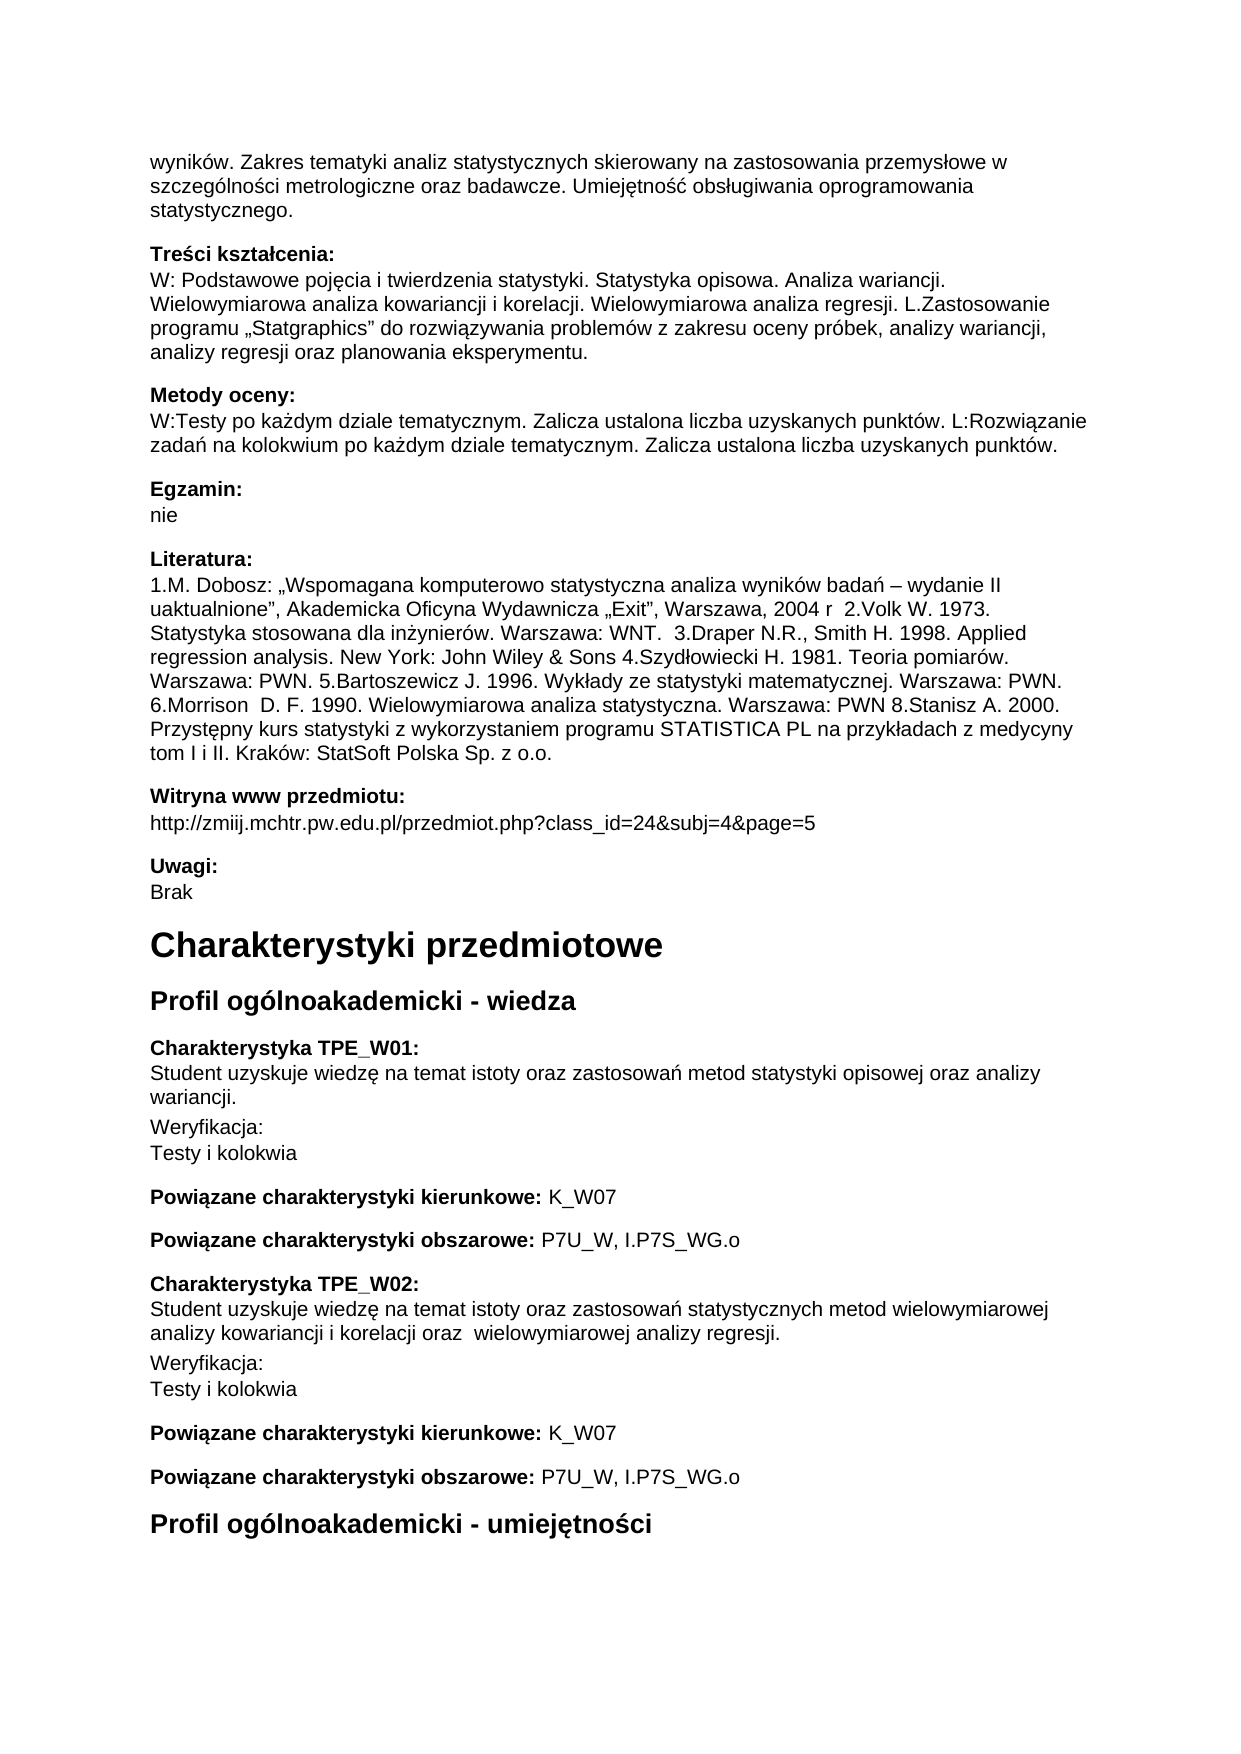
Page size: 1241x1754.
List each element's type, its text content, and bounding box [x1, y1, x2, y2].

text Charakterystyka TPE_W01: [150, 1036, 1090, 1059]
text Powiązane charakterystyki obszarowe: P7U_W, I.P7S_WG.o [150, 1228, 1090, 1252]
text Student uzyskuje wiedzę na temat istoty oraz zastosowań statystycznych metod wielowymiarowej analizy kowariancji i korelacji oraz wielowymiarowej analizy regresji. [150, 1297, 1090, 1345]
text Testy i kolokwia [150, 1377, 1090, 1401]
text Treści kształcenia: [150, 242, 1090, 266]
text Literatura: [150, 547, 1090, 571]
text Weryfikacja: [150, 1115, 1090, 1139]
text http://zmiij.mchtr.pw.edu.pl/przedmiot.php?class_id=24&subj=4&page=5 [150, 810, 1090, 834]
text Egzamin: [150, 477, 1090, 501]
text Weryfikacja: [150, 1351, 1090, 1375]
subtitle Profil ogólnoakademicki - wiedza [150, 984, 1090, 1016]
subtitle Profil ogólnoakademicki - umiejętności [150, 1508, 1090, 1540]
text Powiązane charakterystyki kierunkowe: K_W07 [150, 1421, 1090, 1445]
text Powiązane charakterystyki obszarowe: P7U_W, I.P7S_WG.o [150, 1465, 1090, 1489]
text Student uzyskuje wiedzę na temat istoty oraz zastosowań metod statystyki opisowej oraz analizy wariancji. [150, 1061, 1090, 1108]
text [150, 150, 1090, 222]
text Testy i kolokwia [150, 1141, 1090, 1165]
text W:Testy po każdym dziale tematycznym. Zalicza ustalona liczba uzyskanych punktów. L:Rozwiązanie zadań na kolokwium po każdym dziale tematycznym. Zalicza ustalona liczba uzyskanych punktów. [150, 409, 1090, 457]
text Powiązane charakterystyki kierunkowe: K_W07 [150, 1184, 1090, 1208]
text Brak [150, 880, 1090, 904]
text nie [150, 503, 1090, 527]
subtitle Charakterystyki przedmiotowe [150, 924, 1090, 965]
text Charakterystyka TPE_W02: [150, 1272, 1090, 1296]
text Witryna www przedmiotu: [150, 784, 1090, 808]
text 1.M. Dobosz: „Wspomagana komputerowo statystyczna analiza wyników badań – wydanie II uaktualnione”, Akademicka Oficyna Wydawnicza „Exit”, Warszawa, 2004 r 2.Volk W. 1973. Statystyka stosowana dla inżynierów. Warszawa: WNT. 3.Draper N.R., Smith H. 1998. Applied regression analysis. New York: John Wiley & Sons 4.Szydłowiecki H. 1981. Teoria pomiarów. Warszawa: PWN. 5.Bartoszewicz J. 1996. Wykłady ze statystyki matematycznej. Warszawa: PWN. 6.Morrison D. F. 1990. Wielowymiarowa analiza statystyczna. Warszawa: PWN 8.Stanisz A. 2000. Przystępny kurs statystyki z wykorzystaniem programu STATISTICA PL na przykładach z medycyny tom I i II. Kraków: StatSoft Polska Sp. z o.o. [150, 573, 1090, 764]
text W: Podstawowe pojęcia i twierdzenia statystyki. Statystyka opisowa. Analiza wariancji. Wielowymiarowa analiza kowariancji i korelacji. Wielowymiarowa analiza regresji. L.Zastosowanie programu „Statgraphics” do rozwiązywania problemów z zakresu oceny próbek, analizy wariancji, analizy regresji oraz planowania eksperymentu. [150, 268, 1090, 363]
text Uwagi: [150, 854, 1090, 878]
text Metody oceny: [150, 383, 1090, 407]
